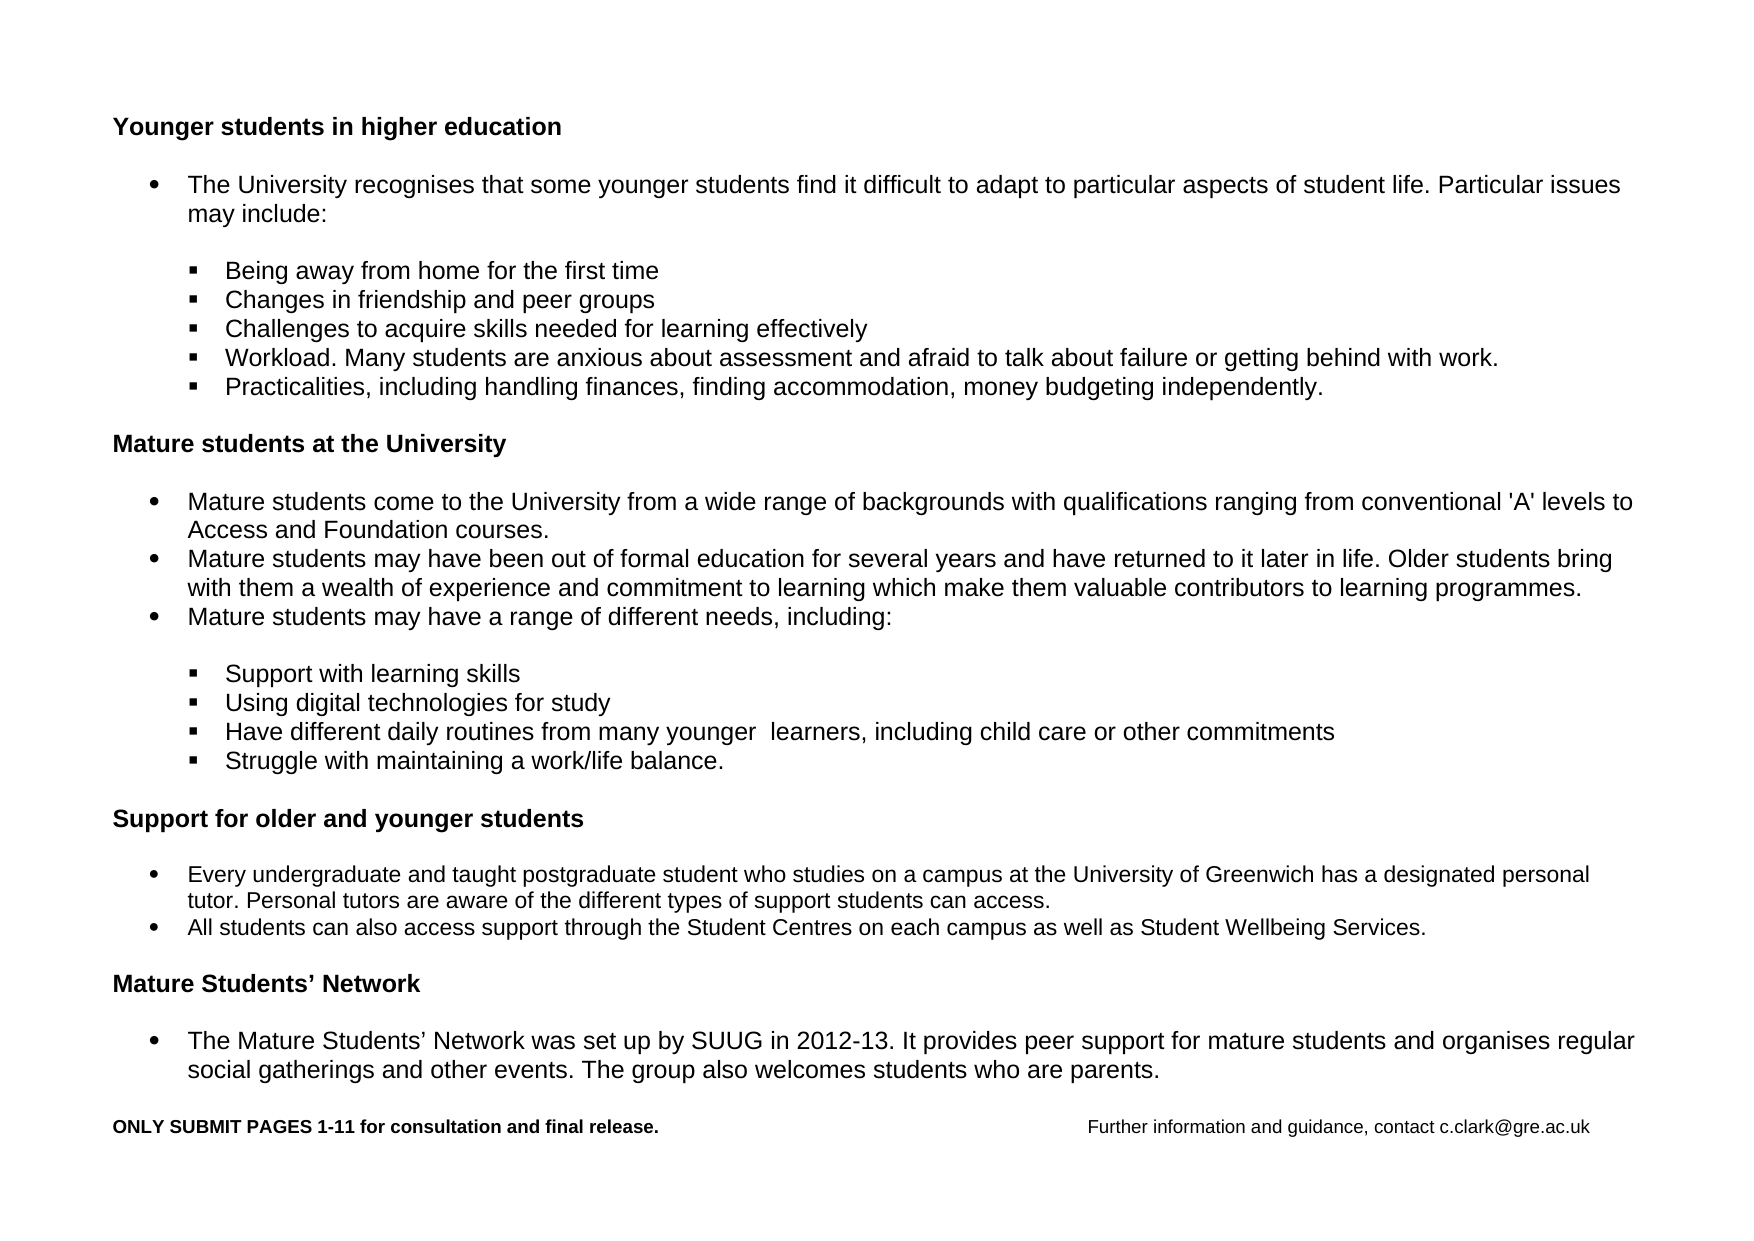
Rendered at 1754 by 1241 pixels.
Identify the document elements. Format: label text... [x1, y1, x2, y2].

list Mature students come to the University from a wide range of backgrounds with qualifications ranging from conventional 'A' levels to Access and Foundation courses. [150, 487, 1642, 544]
list Mature students may have been out of formal education for several years and have returned to it later in life. Older students bring with them a wealth of experience and commitment to learning which make them valuable contributors to learning programmes. [150, 544, 1642, 602]
list The Mature Students’ Network was set up by SUUG in 2012-13. It provides peer support for mature students and organises regular social gatherings and other events. The group also welcomes students who are parents. [150, 1026, 1642, 1084]
list Challenges to acquire skills needed for learning effectively [187, 314, 1642, 343]
text Younger students in higher education [112, 112, 1642, 141]
text Support for older and younger students [112, 803, 1642, 832]
list Workload. Many students are anxious about assessment and afraid to talk about failure or getting behind with work. [187, 343, 1642, 371]
text Mature students at the University [112, 429, 1642, 458]
list Using digital technologies for study [187, 688, 1642, 717]
list Every undergraduate and taught postgraduate student who studies on a campus at the University of Greenwich has a designated personal tutor. Personal tutors are aware of the different types of support students can access. [150, 861, 1642, 914]
list Practicalities, including handling finances, finding accommodation, money budgeting independently. [187, 371, 1642, 400]
list Being away from home for the first time [187, 256, 1642, 285]
list All students can also access support through the Student Centres on each campus as well as Student Wellbeing Services. [150, 914, 1642, 940]
list Changes in friendship and peer groups [187, 285, 1642, 314]
list Struggle with maintaining a work/life balance. [187, 746, 1642, 775]
list Have different daily routines from many younger learners, including child care or other commitments [187, 717, 1642, 746]
list The University recognises that some younger students find it difficult to adapt to particular aspects of student life. Particular issues may include: [150, 170, 1642, 227]
list Mature students may have a range of different needs, including: [150, 602, 1642, 631]
text Mature Students’ Network [112, 969, 1642, 998]
list Support with learning skills [187, 659, 1642, 688]
